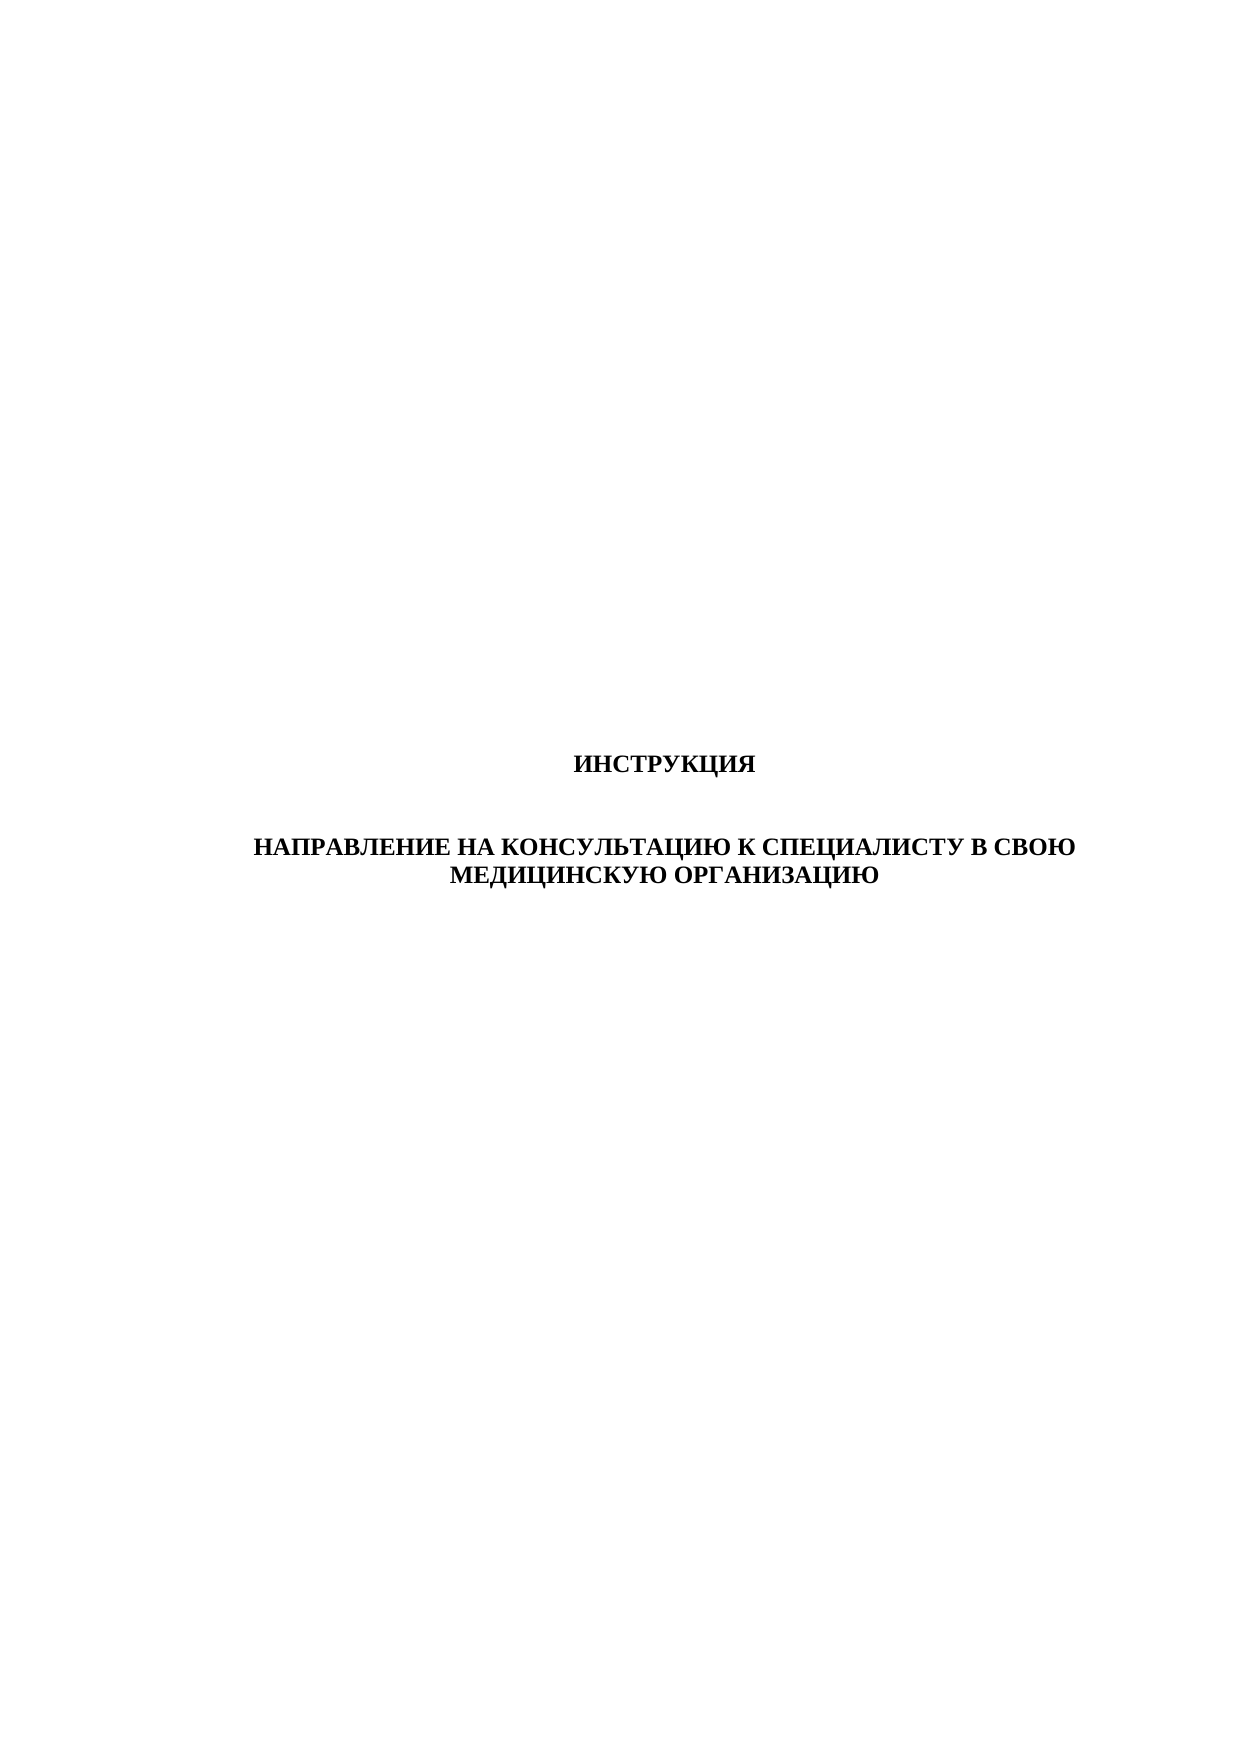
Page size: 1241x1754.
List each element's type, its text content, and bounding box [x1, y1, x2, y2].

text НАПРАВЛЕНИЕ НА КОНСУЛЬТАЦИЮ К СПЕЦИАЛИСТУ В СВОЮ МЕДИЦИНСКУЮ ОРГАНИЗАЦИЮ [177, 832, 1152, 889]
text ИНСТРУКЦИЯ [177, 749, 1152, 778]
